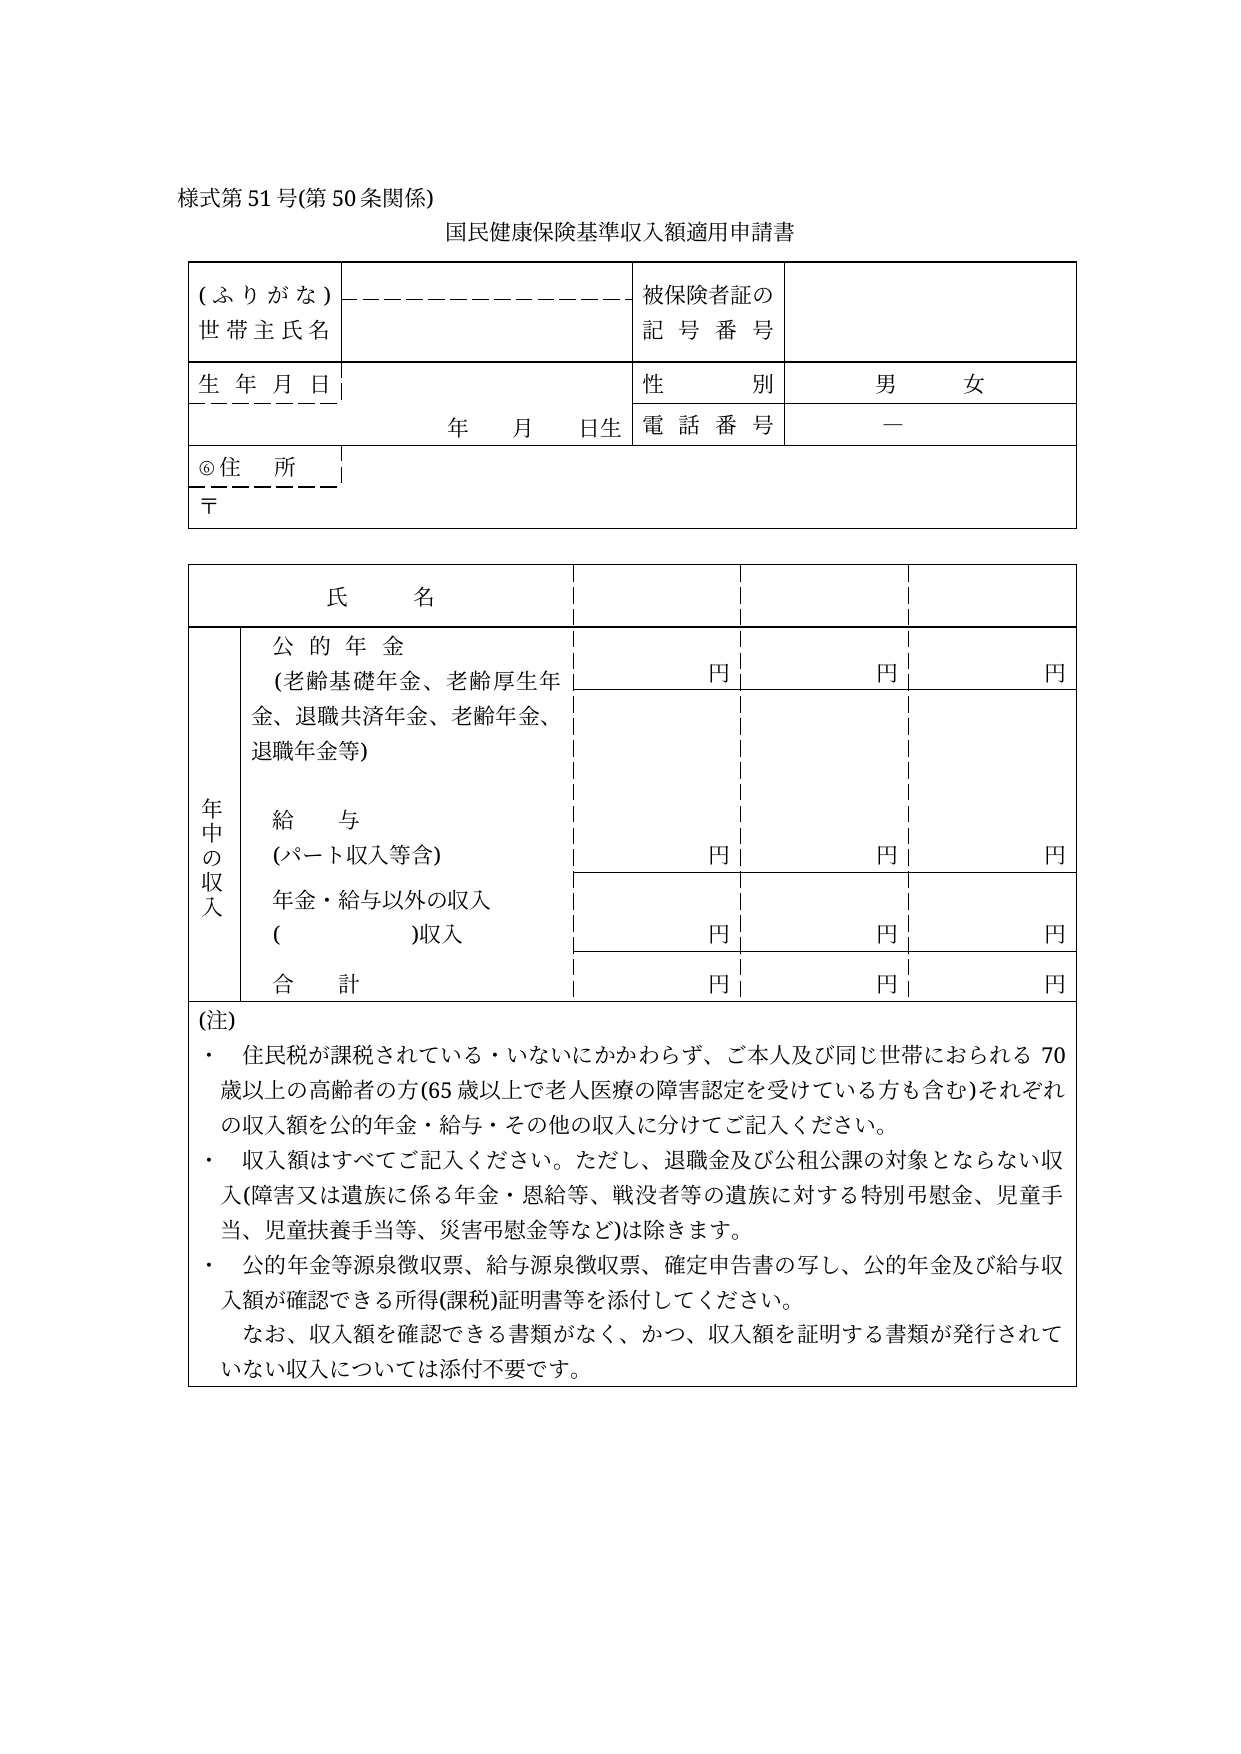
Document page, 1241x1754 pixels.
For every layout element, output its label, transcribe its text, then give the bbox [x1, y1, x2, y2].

table_cell 〒 [189, 486, 1076, 528]
table_cell 円 [573, 873, 741, 951]
table_cell ― [785, 404, 1076, 445]
table_cell 円 [741, 628, 908, 689]
table_cell [342, 299, 632, 361]
table_cell 性別 [633, 363, 784, 403]
table_cell 円 [741, 690, 908, 872]
table_cell 円 [573, 952, 741, 1001]
table_header 被保険者証の記号番号 [633, 263, 784, 361]
table_header [573, 565, 741, 626]
table_cell [341, 363, 632, 403]
table_cell 円 [908, 628, 1076, 689]
table_cell 男 女 [785, 363, 1076, 403]
text 国民健康保険基準収入額適用申請書 [177, 214, 1063, 249]
table_header [908, 565, 1076, 626]
table_cell 電話番号 [633, 404, 784, 445]
text 様式第51号(第50条関係) [177, 179, 1063, 214]
table_header [741, 565, 908, 626]
table_header [785, 263, 1076, 361]
table_cell 円 [573, 628, 741, 689]
table_cell 円 [741, 873, 908, 951]
table_cell 公的年金 (老齢基礎年金、老齢厚生年金、退職共済年金、老齢年金、退職年金等) 給与 (パート収入等含) [241, 628, 573, 872]
table_cell 円 [908, 952, 1076, 1001]
table_cell 年中の収入 [189, 628, 240, 1001]
table_header (ふりがな) 世帯主氏名 [189, 263, 341, 361]
table_cell 年金・給与以外の収入 ( )収入 [241, 872, 573, 951]
table_cell 合計 [241, 951, 573, 1001]
table_cell [341, 446, 1076, 486]
table_cell 年 月 日生 [189, 403, 632, 445]
table_cell (注) ・ 住民税が課税されている・いないにかかわらず、ご本人及び同じ世帯におられる70歳以上の高齢者の方(65歳以上で老人医療の障害認定を受けている方も含む)それぞれの収入額を公的年金・給与・その他の収入に分けてご記入ください。 ・ 収入額はすべてご記入ください。ただし、退職金及び公租公課の対象とならない収入(障害又は遺族に係る年金・恩給等、戦没者等の遺族に対する特別弔慰金、児童手当、児童扶養手当等、災害弔慰金等など)は除きます。 ・ 公的年金等源泉徴収票、給与源泉徴収票、確定申告書の写し、公的年金及び給与収入額が確認できる所得(課税)証明書等を添付してください。 なお、収入額を確認できる書類がなく、かつ、収入額を証明する書類が発行されていない収入については添付不要です。 [189, 1002, 1076, 1386]
table_cell 円 [573, 690, 741, 872]
table_header 氏名 [189, 565, 573, 626]
table_cell 円 [908, 690, 1076, 872]
table_cell 生年月日 [189, 363, 341, 403]
table_cell 円 [741, 952, 908, 1001]
table_cell ⑥住所 [189, 446, 341, 486]
table_header [342, 263, 632, 299]
table_cell 円 [908, 873, 1076, 951]
